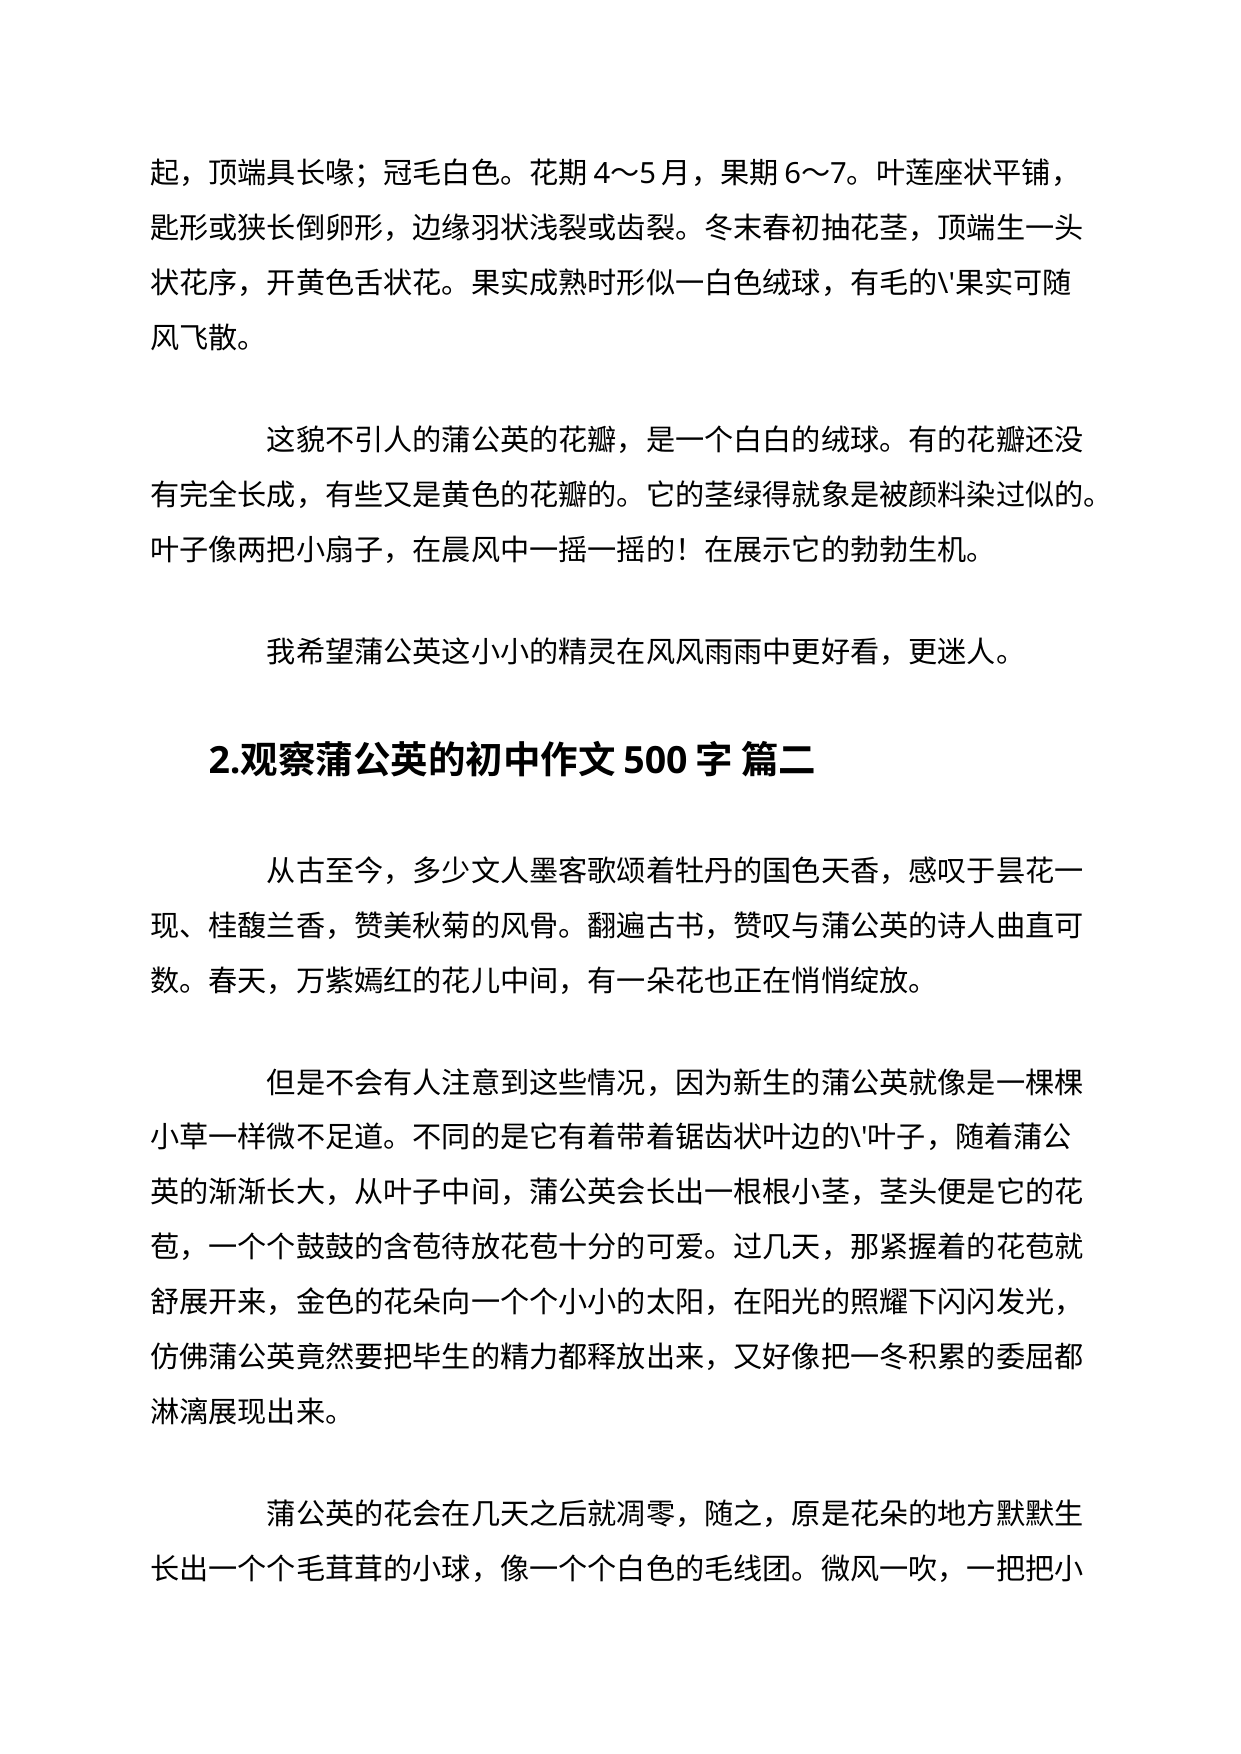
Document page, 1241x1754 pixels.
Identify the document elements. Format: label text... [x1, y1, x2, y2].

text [150, 150, 1090, 357]
text 我希望蒲公英这小小的精灵在风风雨雨中更好看，更迷人。 [150, 628, 1090, 671]
text 从古至今，多少文人墨客歌颂着牡丹的国色天香，感叹于昙花一现、桂馥兰香，赞美秋菊的风骨。翻遍古书，赞叹与蒲公英的诗人曲直可数。春天，万紫嫣红的花儿中间，有一朵花也正在悄悄绽放。 [150, 848, 1090, 1000]
text 但是不会有人注意到这些情况，因为新生的蒲公英就像是一棵棵小草一样微不足道。不同的是它有着带着锯齿状叶边的\'叶子，随着蒲公英的渐渐长大，从叶子中间，蒲公英会长出一根根小茎，茎头便是它的花苞，一个个鼓鼓的含苞待放花苞十分的可爱。过几天，那紧握着的花苞就舒展开来，金色的花朵向一个个小小的太阳，在阳光的照耀下闪闪发光，仿佛蒲公英竟然要把毕生的精力都释放出来，又好像把一冬积累的委屈都淋漓展现出来。 [150, 1059, 1090, 1431]
text 这貌不引人的蒲公英的花瓣，是一个白白的绒球。有的花瓣还没有完全长成，有些又是黄色的花瓣的。它的茎绿得就象是被颜料染过似的。叶子像两把小扇子，在晨风中一摇一摇的！在展示它的勃勃生机。 [150, 417, 1090, 569]
text 2.观察蒲公英的初中作文500字 篇二 [150, 730, 1090, 784]
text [150, 1490, 1090, 1588]
